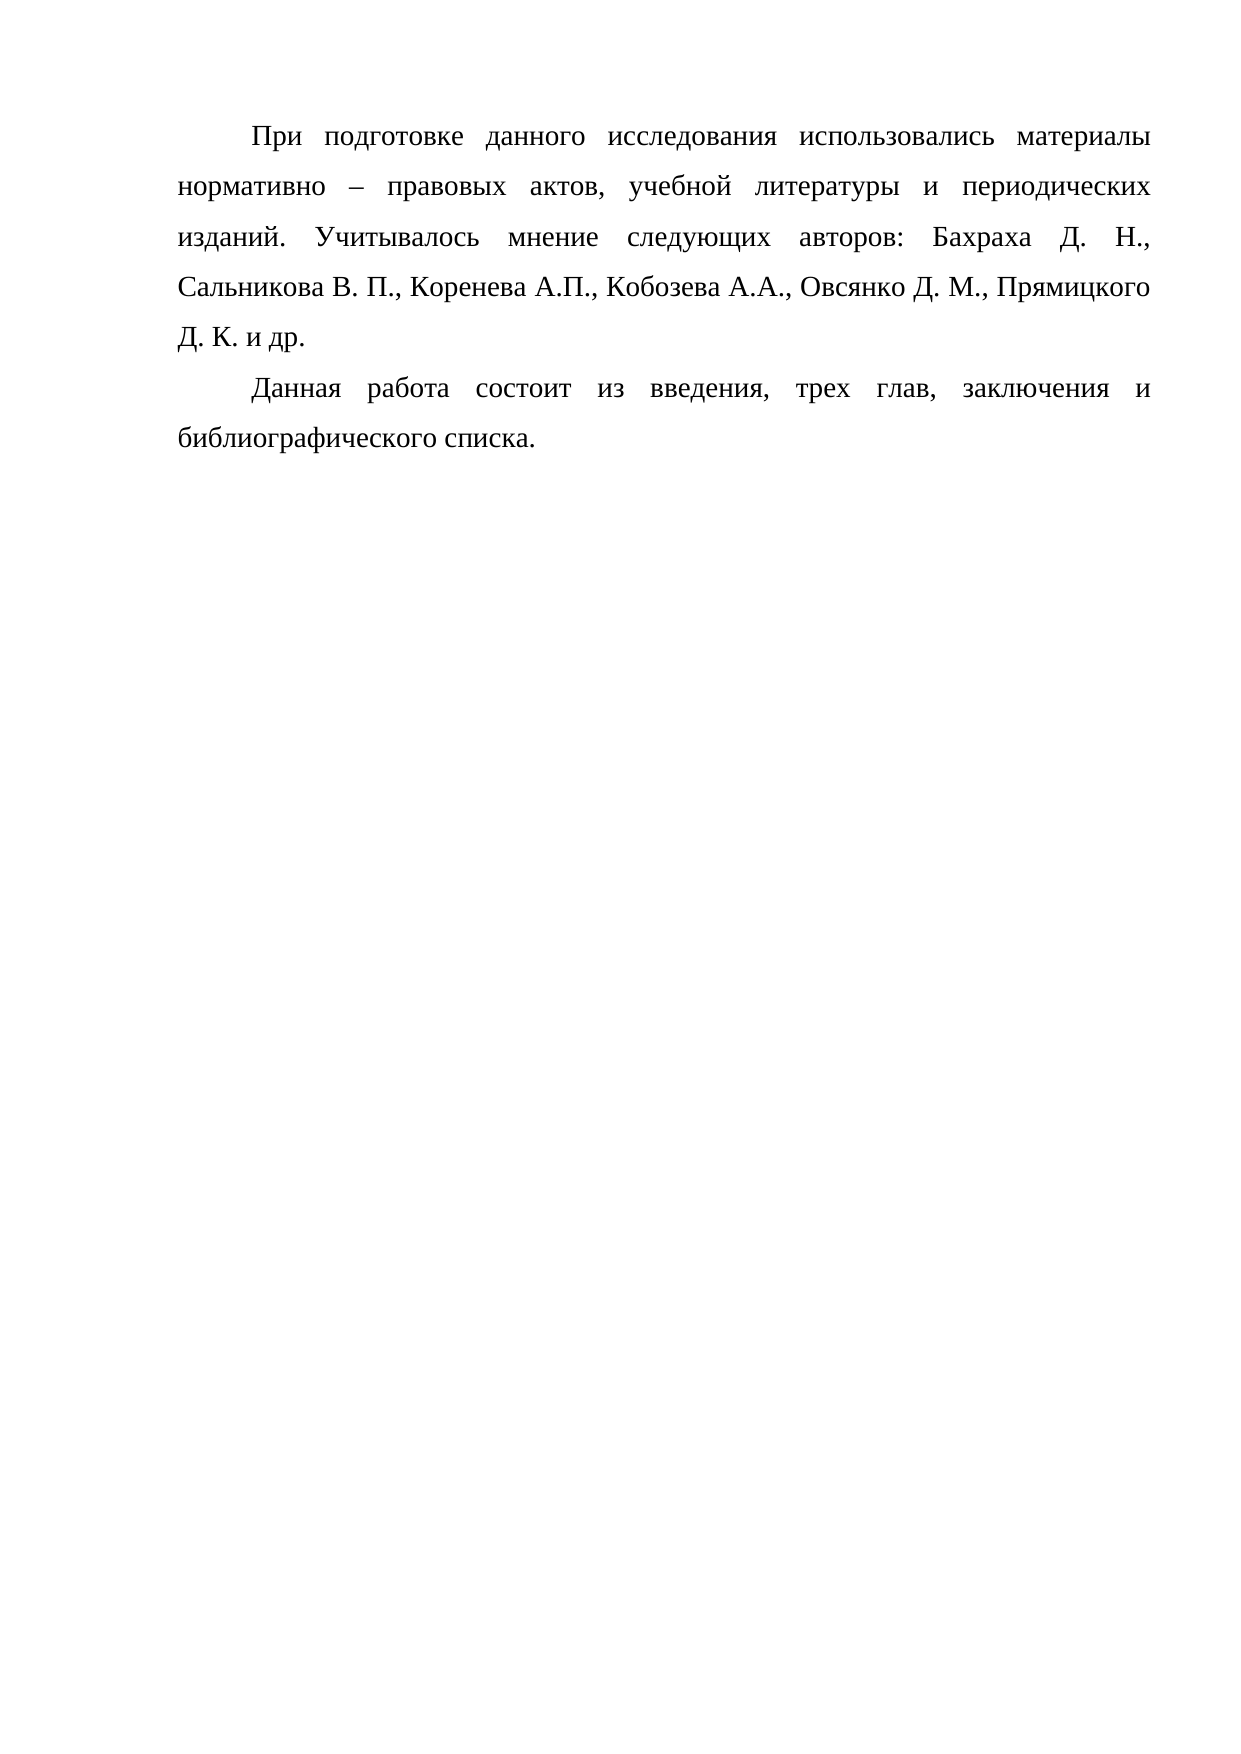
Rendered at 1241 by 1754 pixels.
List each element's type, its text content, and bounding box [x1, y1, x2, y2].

text Данная работа состоит из введения, трех глав, заключения и библиографического списка. [177, 370, 1152, 453]
text При подготовке данного исследования использовались материалы нормативно – правовых актов, учебной литературы и периодических изданий. Учитывалось мнение следующих авторов: Бахраха Д. Н., Сальникова В. П., Коренева А.П., Кобозева А.А., Овсянко Д. М., Прямицкого Д. К. и др. [177, 118, 1152, 353]
